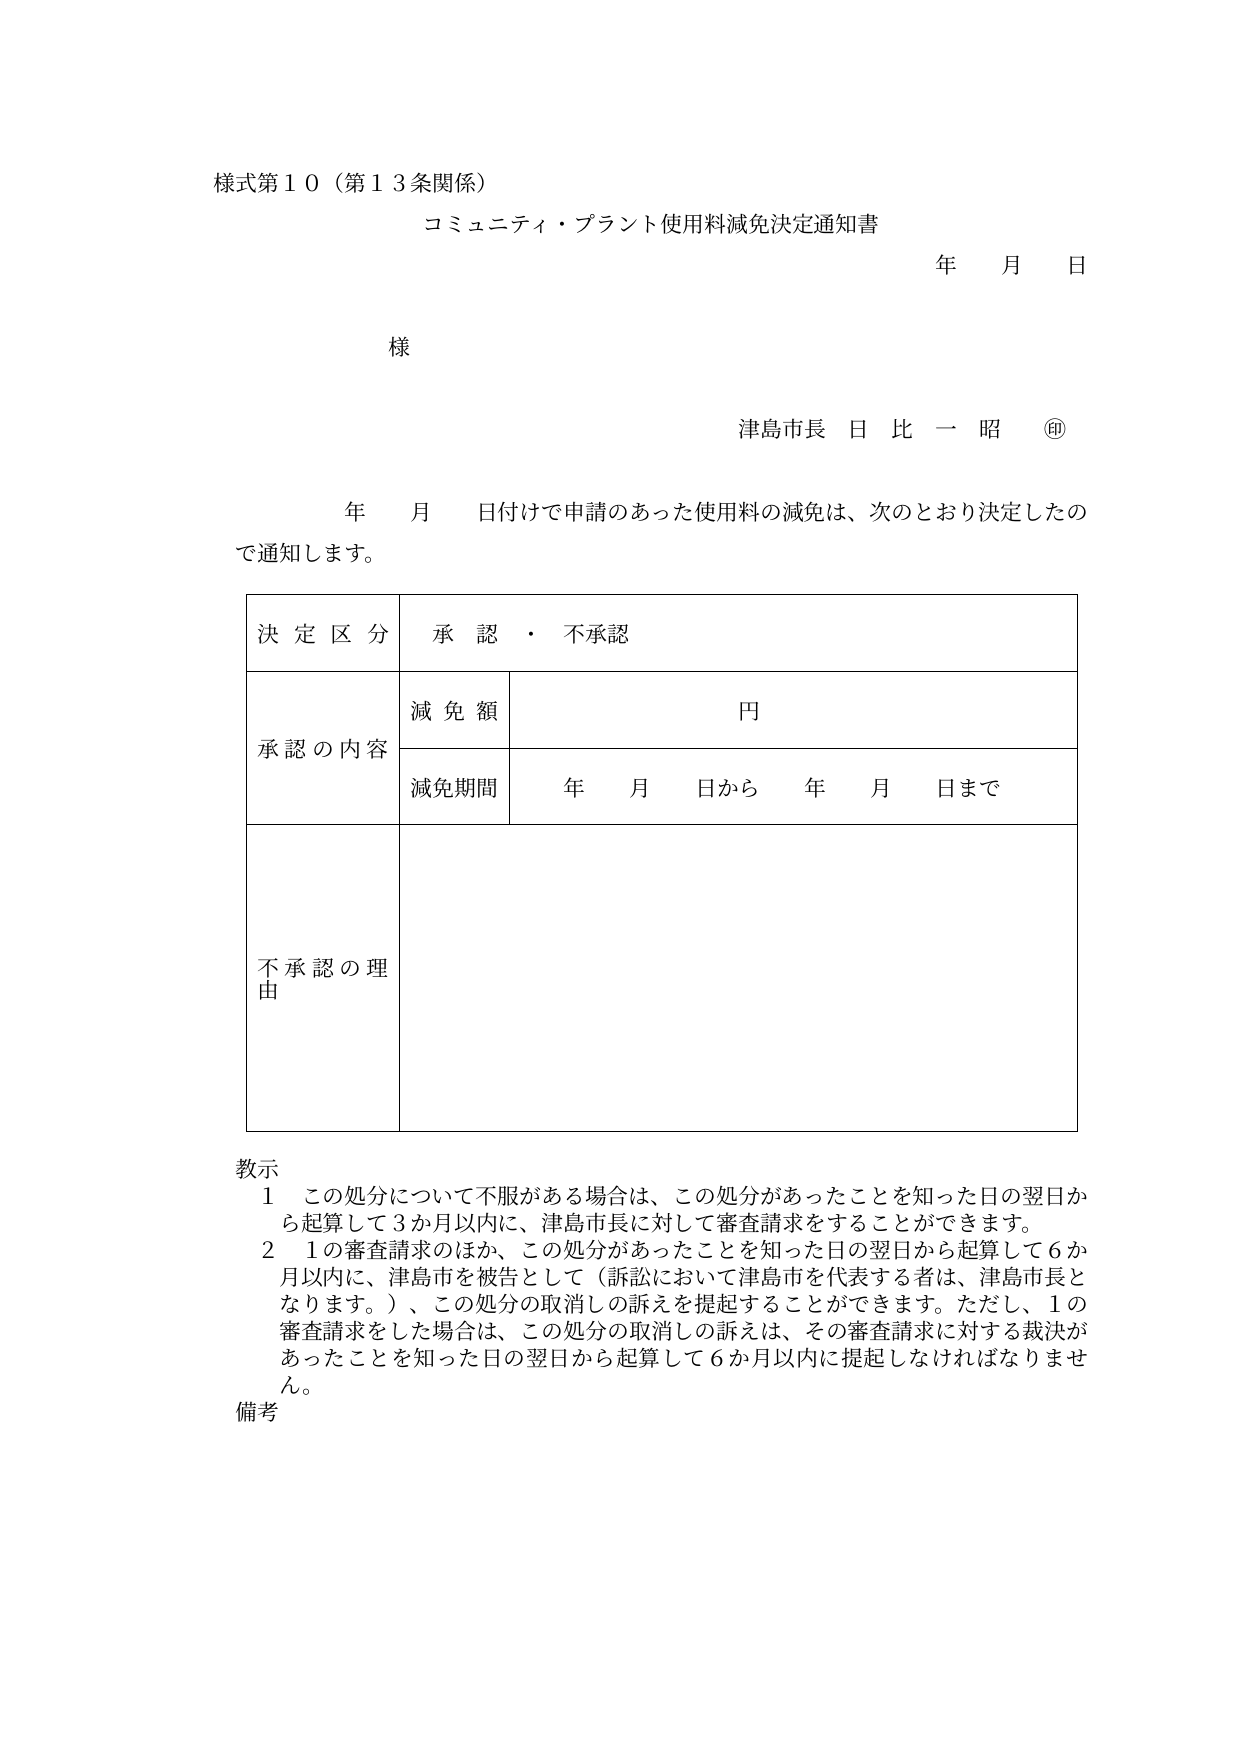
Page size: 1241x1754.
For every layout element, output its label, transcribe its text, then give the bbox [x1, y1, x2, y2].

text 津島市長 日 比 一 昭 ㊞ [213, 408, 1088, 449]
text 様 [213, 326, 1088, 367]
text 備考 [213, 1398, 1088, 1425]
text コミュニティ・プラント使用料減免決定通知書 [213, 202, 1088, 243]
table_header 決定区分 [247, 595, 399, 671]
text 教示 [213, 1154, 1088, 1181]
table_cell 減免額 [400, 672, 509, 748]
table_header 承 認 ・ 不承認 [400, 595, 1077, 671]
table_cell 不承認の理由 [247, 825, 399, 1131]
text 年 月 日 [213, 243, 1088, 284]
table_cell 承認の内容 [247, 672, 399, 824]
text １ この処分について不服がある場合は、この処分があったことを知った日の翌日から起算して３か月以内に、津島市長に対して審査請求をすることができます。 [213, 1181, 1088, 1235]
text 年 月 日付けで申請のあった使用料の減免は、次のとおり決定したので通知します。 [213, 490, 1088, 572]
text ２ １の審査請求のほか、この処分があったことを知った日の翌日から起算して６か月以内に、津島市を被告として（訴訟において津島市を代表する者は、津島市長となります。）、この処分の取消しの訴えを提起することができます。ただし、１の審査請求をした場合は、この処分の取消しの訴えは、その審査請求に対する裁決があったことを知った日の翌日から起算して６か月以内に提起しなければなりません。 [213, 1235, 1088, 1398]
table_cell 円 [510, 672, 1077, 748]
table_cell 減免期間 [400, 749, 509, 824]
table_cell 年 月 日から 年 月 日まで [510, 749, 1077, 824]
text 様式第１０（第１３条関係） [213, 161, 1088, 202]
table_cell [400, 825, 1077, 1131]
